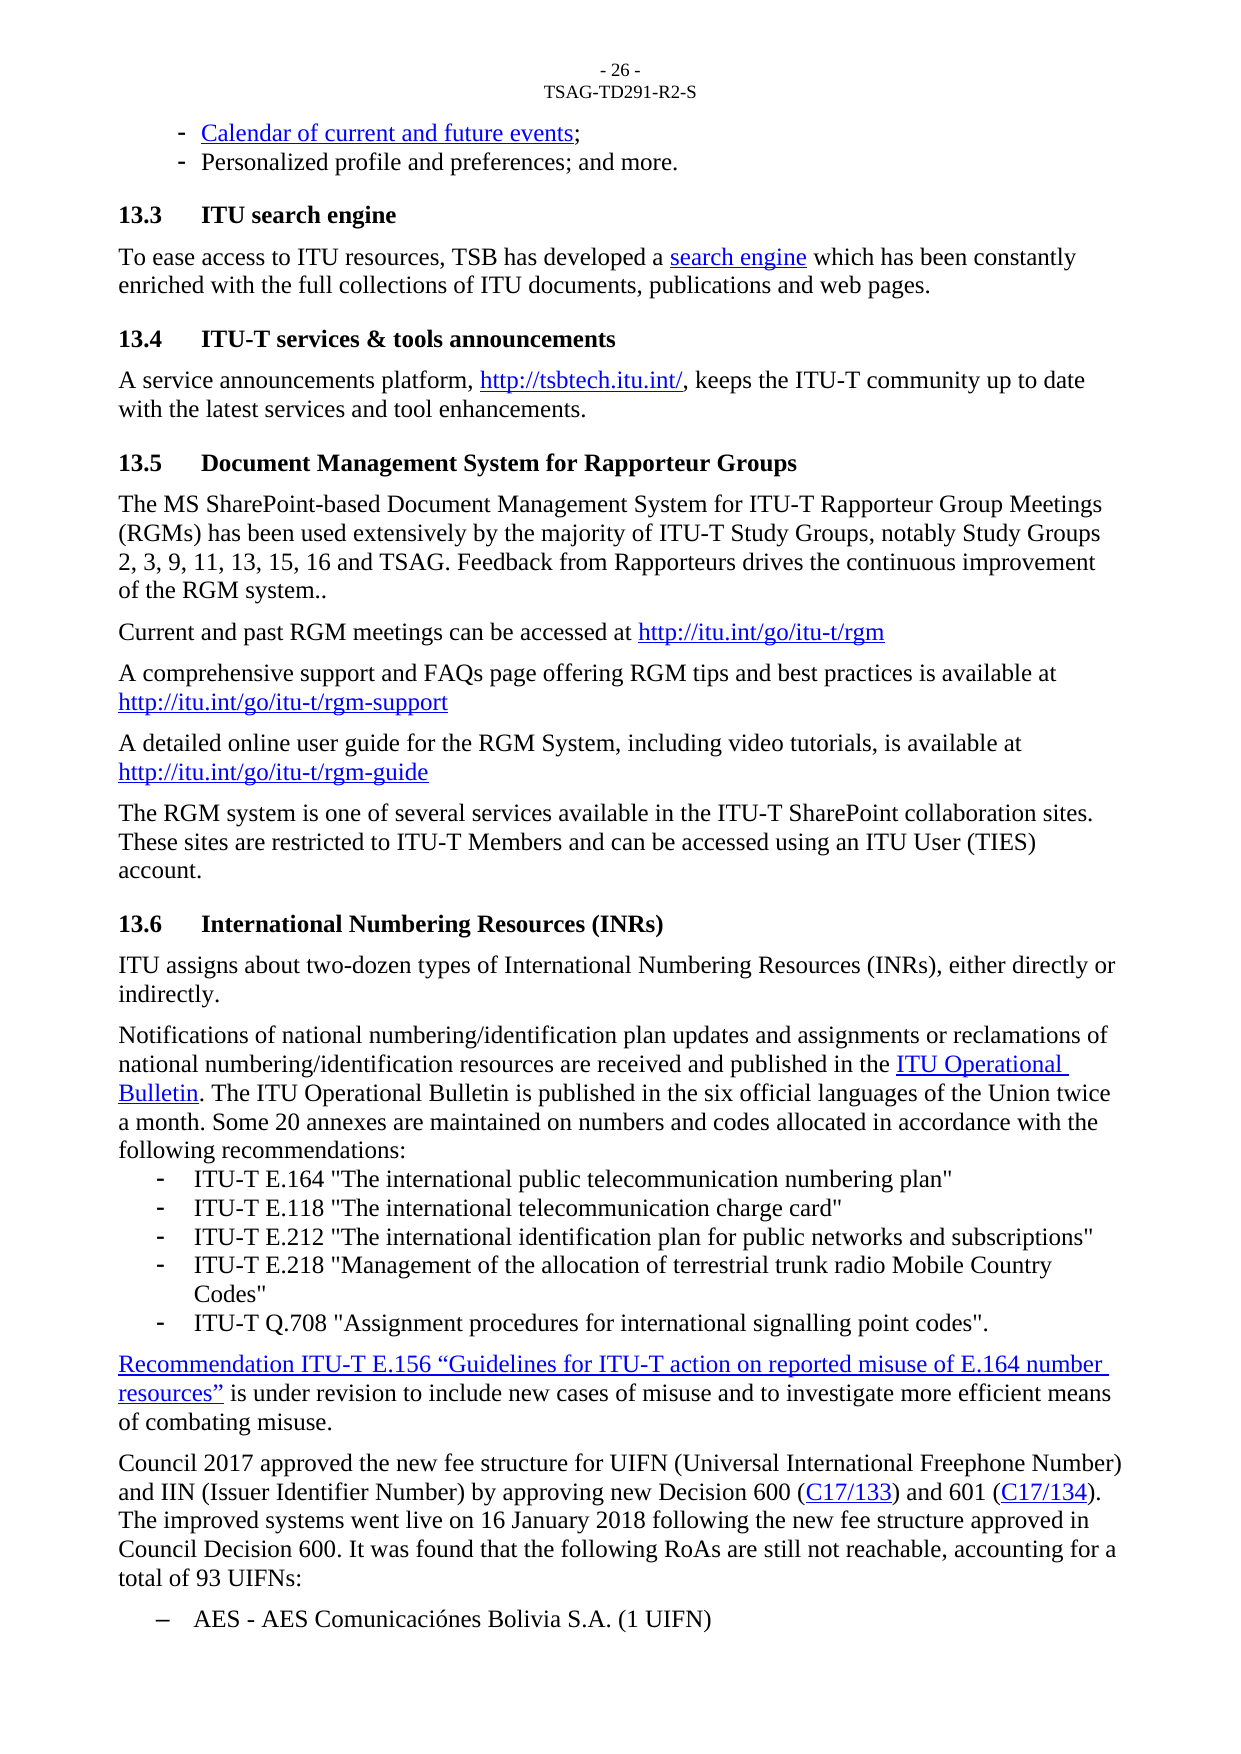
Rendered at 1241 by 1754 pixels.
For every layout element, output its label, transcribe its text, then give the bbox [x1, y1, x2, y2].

list AES - AES Comunicaciónes Bolivia S.A. (1 UIFN) [156, 1604, 1122, 1633]
text Recommendation ITU-T E.156 “Guidelines for ITU-T action on reported misuse of E.164 number resources” is under revision to include new cases of misuse and to investigate more efficient means of combating misuse. [118, 1349, 1122, 1436]
list ITU-T E.164 "The international public telecommunication numbering plan" [156, 1164, 1122, 1193]
text Current and past RGM meetings can be accessed at http://itu.int/go/itu-t/rgm [118, 617, 1122, 646]
text A comprehensive support and FAQs page offering RGM tips and best practices is available at http://itu.int/go/itu-t/rgm-support [118, 658, 1122, 716]
subtitle 13.5 Document Management System for Rapporteur Groups [118, 448, 1122, 477]
subtitle 13.4 ITU-T services & tools announcements [118, 324, 1122, 353]
list Calendar of current and future events; [177, 118, 1122, 147]
list ITU-T Q.708 "Assignment procedures for international signalling point codes". [156, 1308, 1122, 1337]
subtitle 13.3 ITU search engine [118, 201, 1122, 229]
list ITU-T E.212 "The international identification plan for public networks and subscriptions" [156, 1222, 1122, 1251]
text A service announcements platform, http://tsbtech.itu.int/, keeps the ITU-T community up to date with the latest services and tool enhancements. [118, 366, 1122, 423]
text Council 2017 approved the new fee structure for UIFN (Universal International Freephone Number) and IIN (Issuer Identifier Number) by approving new Decision 600 (C17/133) and 601 (C17/134). The improved systems went live on 16 January 2018 following the new fee structure approved in Council Decision 600. It was found that the following RoAs are still not reachable, accounting for a total of 93 UIFNs: [118, 1448, 1122, 1592]
text To ease access to ITU resources, TSB has developed a search engine which has been constantly enriched with the full collections of ITU documents, publications and web pages. [118, 242, 1122, 299]
text The RGM system is one of several services available in the ITU-T SharePoint collaboration sites. These sites are restricted to ITU-T Members and can be accessed using an ITU User (TIES) account. [118, 798, 1122, 884]
list Personalized profile and preferences; and more. [177, 147, 1122, 176]
text ITU assigns about two-dozen types of International Numbering Resources (INRs), either directly or indirectly. [118, 951, 1122, 1008]
text Notifications of national numbering/identification plan updates and assignments or reclamations of national numbering/identification resources are received and published in the ITU Operational Bulletin. The ITU Operational Bulletin is published in the six official languages of the Union twice a month. Some 20 annexes are maintained on numbers and codes allocated in accordance with the following recommendations: [118, 1021, 1122, 1164]
list ITU-T E.118 "The international telecommunication charge card" [156, 1193, 1122, 1222]
subtitle 13.6 International Numbering Resources (INRs) [118, 909, 1122, 938]
text The MS SharePoint-based Document Management System for ITU-T Rapporteur Group Meetings (RGMs) has been used extensively by the majority of ITU-T Study Groups, notably Study Groups 2, 3, 9, 11, 13, 15, 16 and TSAG. Feedback from Rapporteurs drives the continuous improvement of the RGM system.. [118, 489, 1122, 604]
list ITU-T E.218 "Management of the allocation of terrestrial trunk radio Mobile Country Codes" [156, 1251, 1122, 1308]
text A detailed online user guide for the RGM System, including video tutorials, is available at http://itu.int/go/itu-t/rgm-guide [118, 728, 1122, 786]
